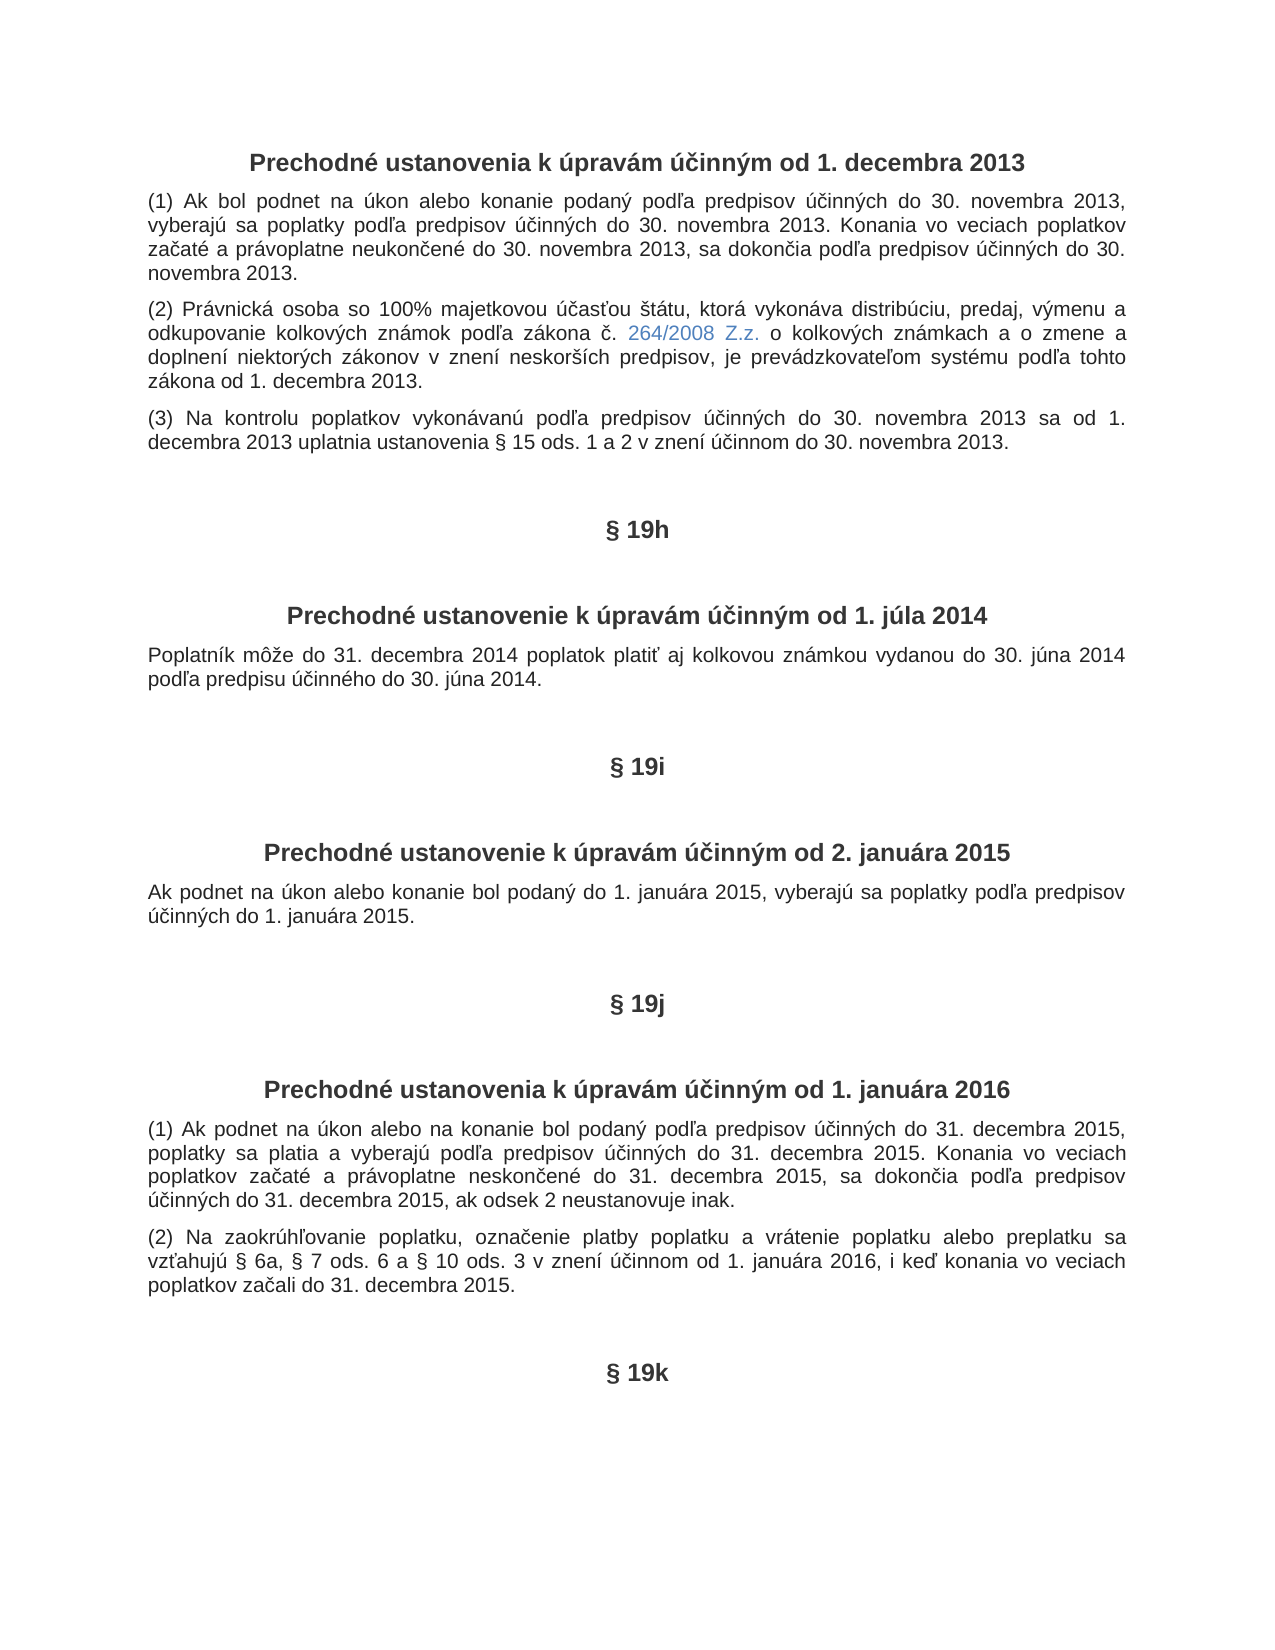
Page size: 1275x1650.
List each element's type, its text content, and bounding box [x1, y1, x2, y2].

text Poplatník môže do 31. decembra 2014 poplatok platiť aj kolkovou známkou vydanou do 30. júna 2014 podľa predpisu účinného do 30. júna 2014. [148, 642, 1127, 690]
text § 19j [148, 989, 1127, 1018]
text (2) Právnická osoba so 100% majetkovou účasťou štátu, ktorá vykonáva distribúciu, predaj, výmenu a odkupovanie kolkových známok podľa zákona č. 264/2008 Z.z. o kolkových známkach a o zmene a doplnení niektorých zákonov v znení neskorších predpisov, je prevádzkovateľom systému podľa tohto zákona od 1. decembra 2013. [148, 297, 1127, 393]
text § 19k [148, 1358, 1127, 1387]
subtitle Prechodné ustanovenia k úpravám účinným od 1. decembra 2013 [148, 148, 1127, 176]
text (2) Na zaokrúhľovanie poplatku, označenie platby poplatku a vrátenie poplatku alebo preplatku sa vzťahujú § 6a, § 7 ods. 6 a § 10 ods. 3 v znení účinnom od 1. januára 2016, i keď konania vo veciach poplatkov začali do 31. decembra 2015. [148, 1225, 1127, 1297]
subtitle Prechodné ustanovenia k úpravám účinným od 1. januára 2016 [148, 1075, 1127, 1104]
text Ak podnet na úkon alebo konanie bol podaný do 1. januára 2015, vyberajú sa poplatky podľa predpisov účinných do 1. januára 2015. [148, 879, 1127, 927]
subtitle Prechodné ustanovenie k úpravám účinným od 1. júla 2014 [148, 601, 1127, 630]
text § 19i [148, 752, 1127, 781]
subtitle Prechodné ustanovenie k úpravám účinným od 2. januára 2015 [148, 838, 1127, 867]
text (1) Ak bol podnet na úkon alebo konanie podaný podľa predpisov účinných do 30. novembra 2013, vyberajú sa poplatky podľa predpisov účinných do 30. novembra 2013. Konania vo veciach poplatkov začaté a právoplatne neukončené do 30. novembra 2013, sa dokončia podľa predpisov účinných do 30. novembra 2013. [148, 189, 1127, 285]
text (3) Na kontrolu poplatkov vykonávanú podľa predpisov účinných do 30. novembra 2013 sa od 1. decembra 2013 uplatnia ustanovenia § 15 ods. 1 a 2 v znení účinnom do 30. novembra 2013. [148, 406, 1127, 453]
text § 19h [148, 515, 1127, 544]
text (1) Ak podnet na úkon alebo na konanie bol podaný podľa predpisov účinných do 31. decembra 2015, poplatky sa platia a vyberajú podľa predpisov účinných do 31. decembra 2015. Konania vo veciach poplatkov začaté a právoplatne neskončené do 31. decembra 2015, sa dokončia podľa predpisov účinných do 31. decembra 2015, ak odsek 2 neustanovuje inak. [148, 1116, 1127, 1212]
